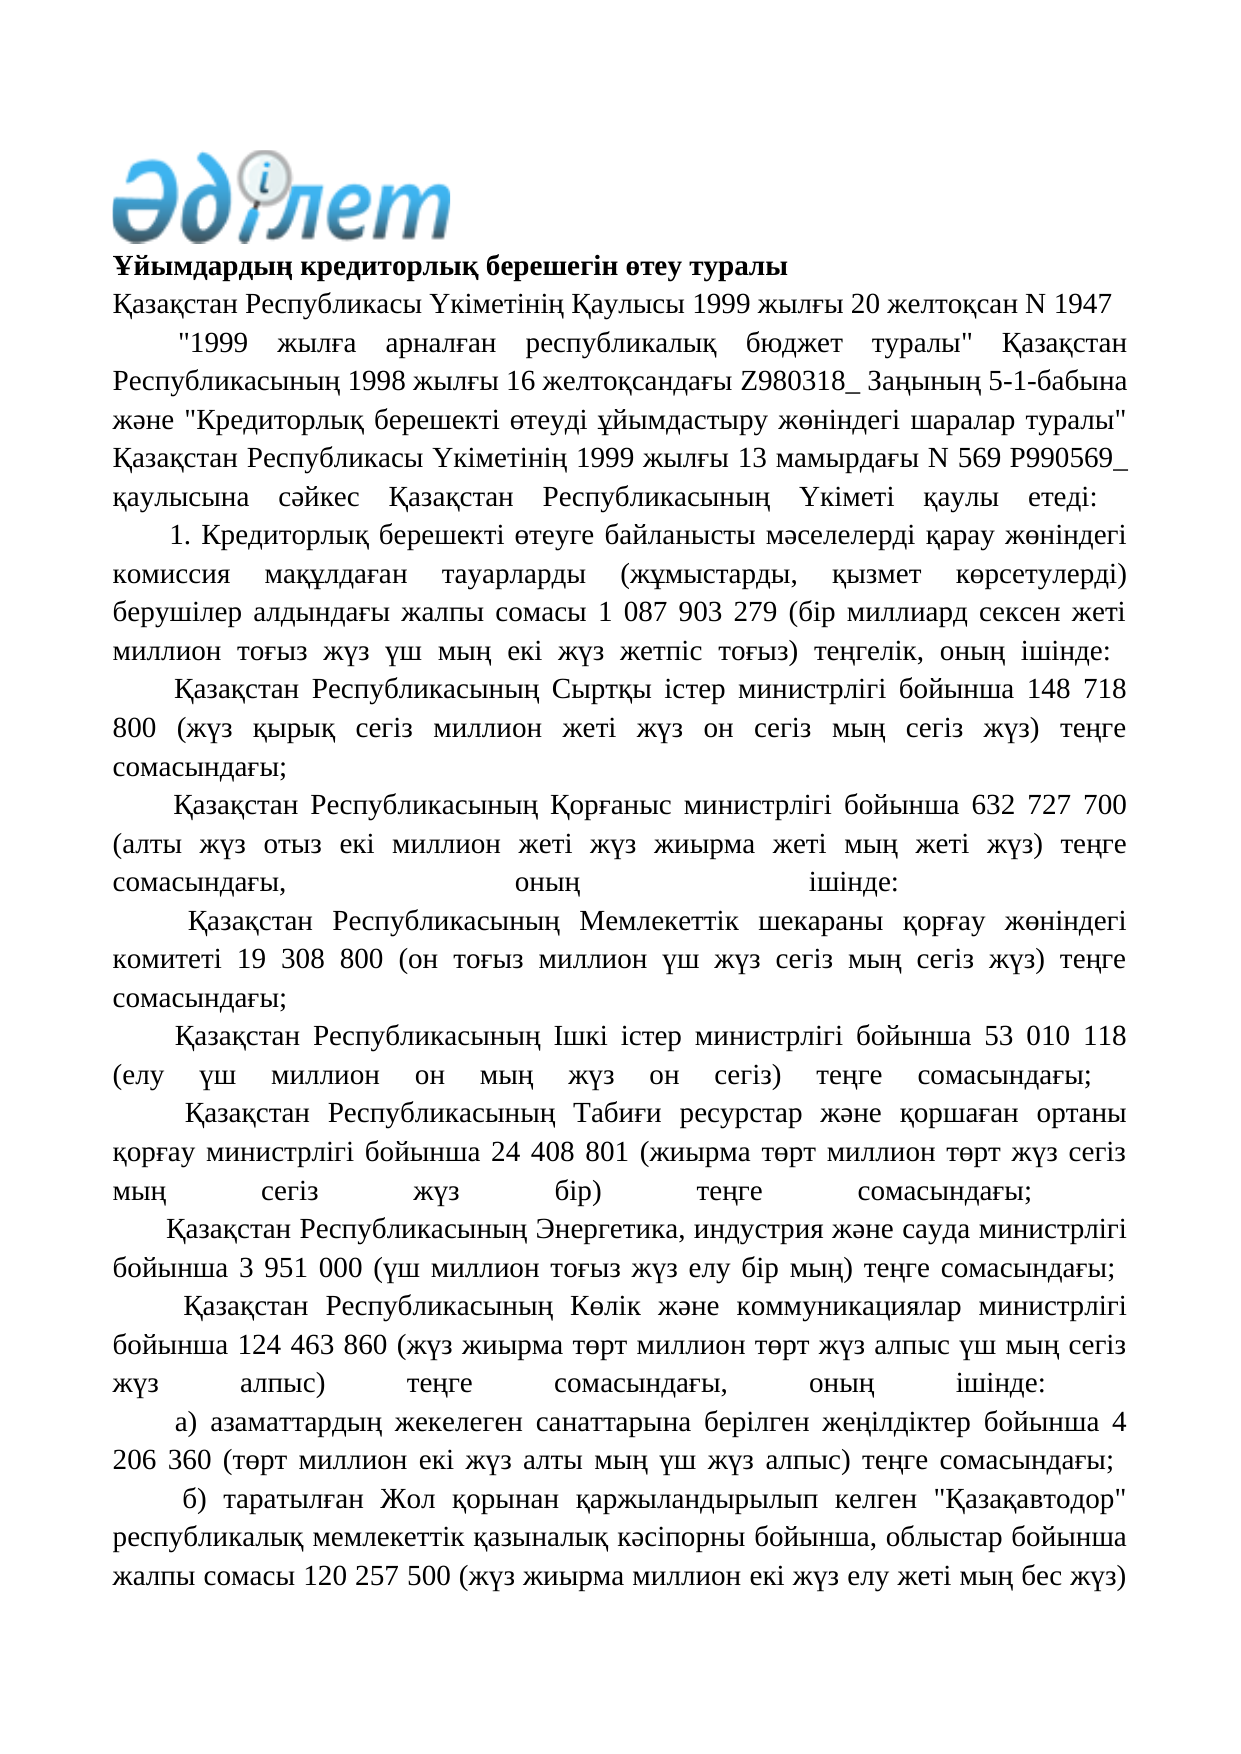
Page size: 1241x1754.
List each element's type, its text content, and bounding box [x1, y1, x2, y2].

text Қазақстан Республикасы Үкіметінің Қаулысы 1999 жылғы 20 желтоқсан N 1947 [112, 286, 1128, 320]
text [112, 325, 1128, 1592]
text Ұйымдардың кредиторлық берешегін өтеу туралы [112, 248, 1128, 281]
picture [112, 150, 451, 244]
